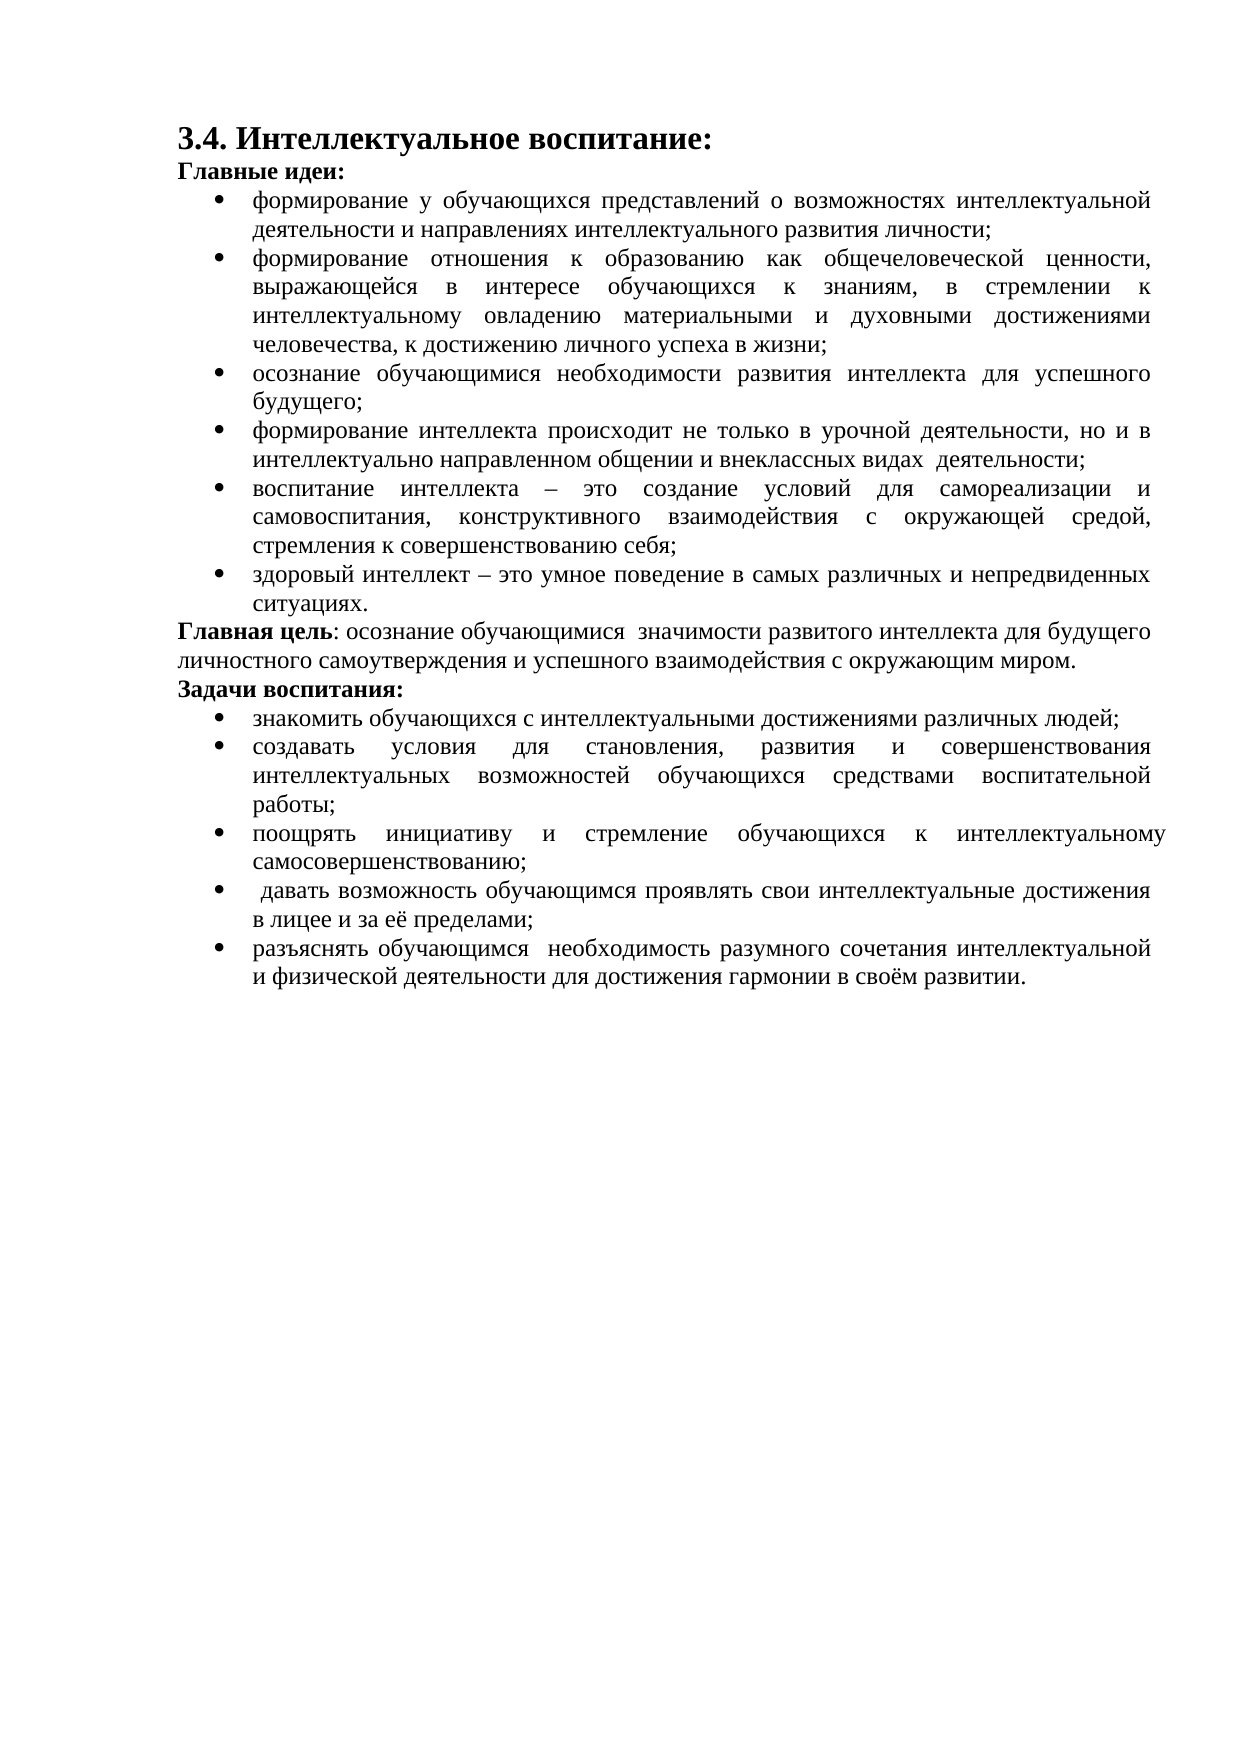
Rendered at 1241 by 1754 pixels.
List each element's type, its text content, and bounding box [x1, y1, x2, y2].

list воспитание интеллекта – это создание условий для самореализации и самовоспитания, конструктивного взаимодействия с окружающей средой, стремления к совершенствованию себя; [215, 473, 1152, 559]
text Главная цель: осознание обучающимися значимости развитого интеллекта для будущего личностного самоутверждения и успешного взаимодействия с окружающим миром. [177, 616, 1152, 674]
list разъяснять обучающимся необходимость разумного сочетания интеллектуальной и физической деятельности для достижения гармонии в своём развитии. [215, 933, 1152, 990]
text 3.4. Интеллектуальное воспитание: [177, 118, 1152, 156]
list здоровый интеллект – это умное поведение в самых различных и непредвиденных ситуациях. [215, 559, 1152, 616]
text Главные идеи: [177, 156, 1152, 185]
list поощрять инициативу и стремление обучающихся к интеллектуальному самосовершенствованию; [215, 818, 1167, 875]
list давать возможность обучающимся проявлять свои интеллектуальные достижения в лицее и за её пределами; [215, 875, 1152, 933]
list осознание обучающимися необходимости развития интеллекта для успешного будущего; [215, 358, 1152, 415]
list формирование отношения к образованию как общечеловеческой ценности, выражающейся в интересе обучающихся к знаниям, в стремлении к интеллектуальному овладению материальными и духовными достижениями человечества, к достижению личного успеха в жизни; [215, 243, 1152, 358]
text Задачи воспитания: [177, 674, 1152, 703]
list создавать условия для становления, развития и совершенствования интеллектуальных возможностей обучающихся средствами воспитательной работы; [215, 731, 1152, 818]
list формирование у обучающихся представлений о возможностях интеллектуальной деятельности и направлениях интеллектуального развития личности; [215, 185, 1152, 243]
list формирование интеллекта происходит не только в урочной деятельности, но и в интеллектуально направленном общении и внеклассных видах деятельности; [215, 415, 1152, 473]
list знакомить обучающихся с интеллектуальными достижениями различных людей; [215, 703, 1152, 731]
